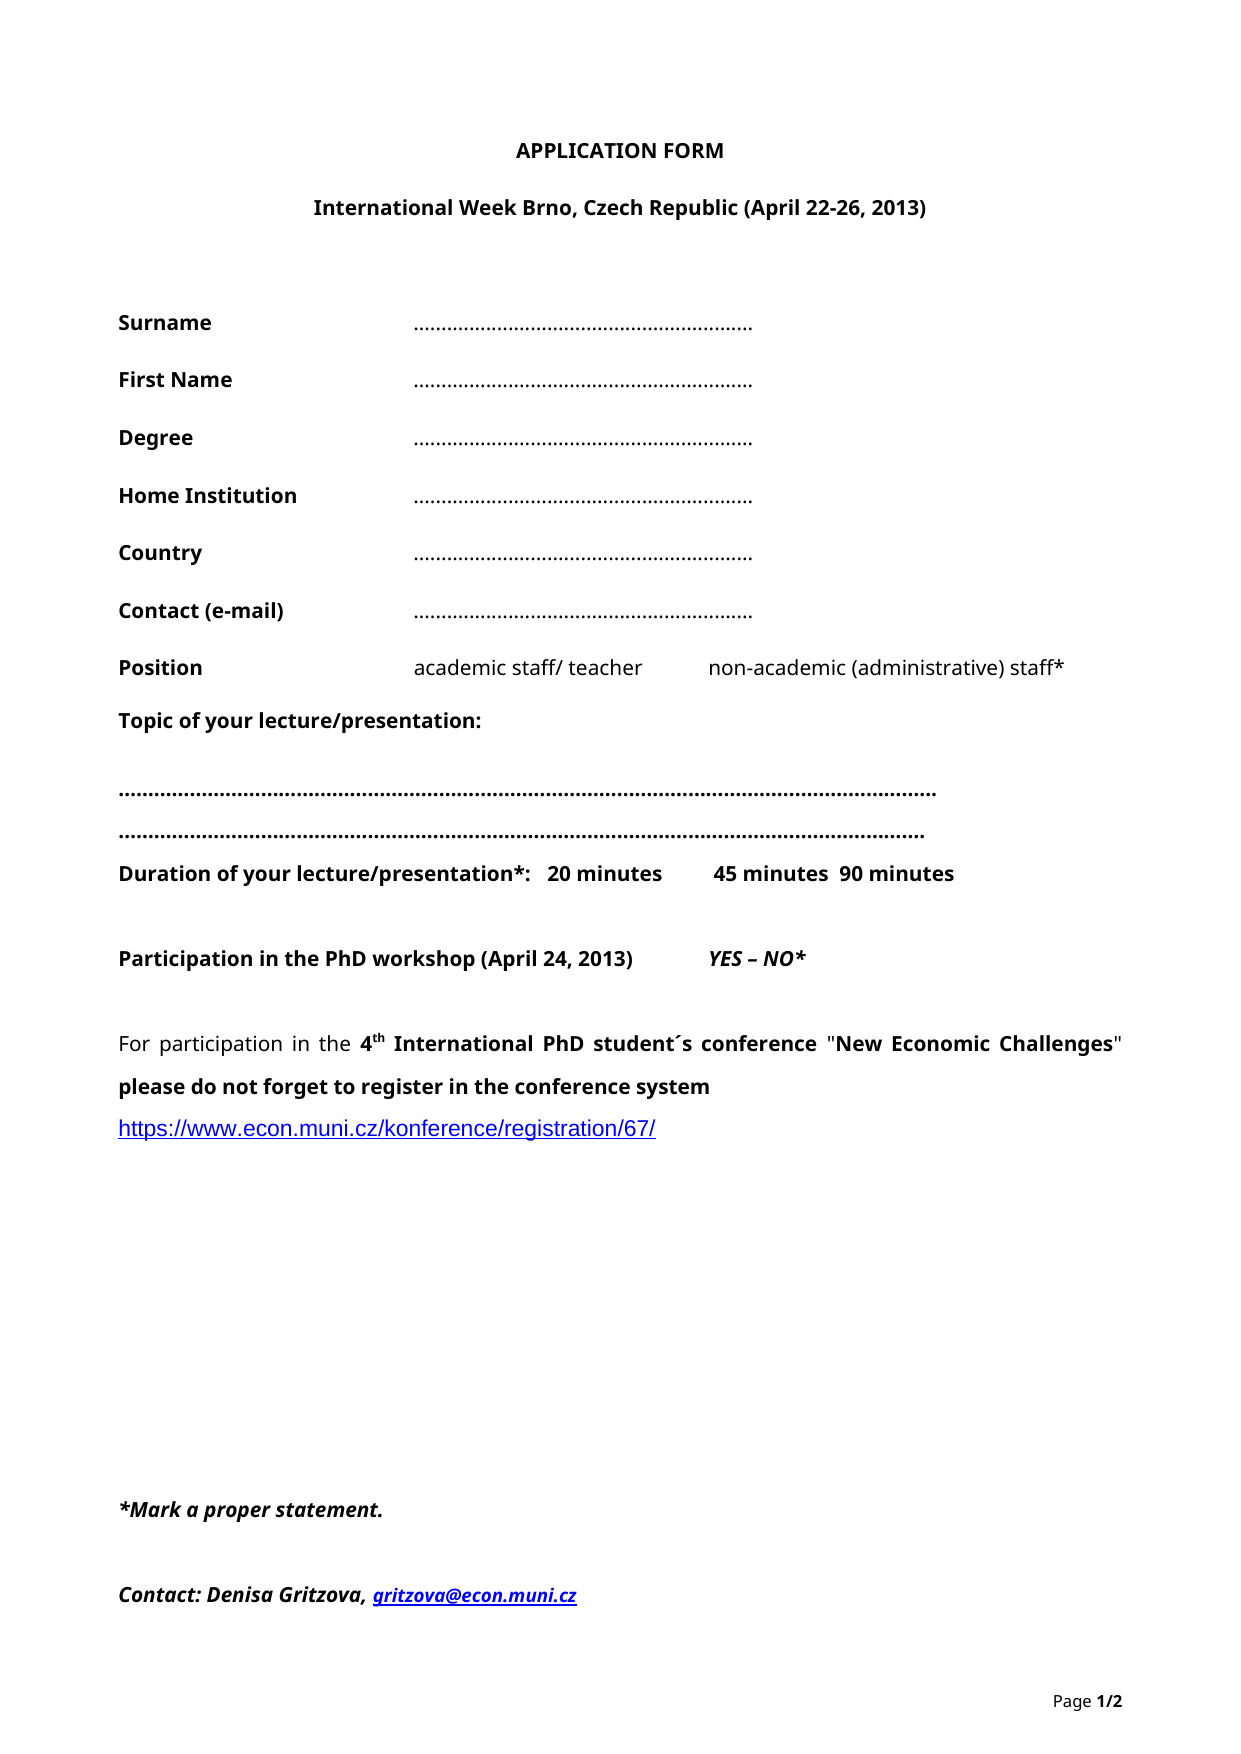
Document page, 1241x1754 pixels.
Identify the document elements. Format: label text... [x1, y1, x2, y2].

text Position academic staff/ teacher non-academic (administrative) staff* [118, 653, 1122, 681]
text *Mark a proper statement. [118, 1495, 1122, 1523]
text https://www.econ.muni.cz/konference/registration/67/ [118, 1115, 1122, 1141]
text Home Institution ............................................................. [118, 481, 1122, 509]
text Duration of your lecture/presentation*: ⁬ 20 minutes ⁬ 45 minutes ⁬ 90 minutes [118, 859, 1122, 887]
text Participation in the PhD workshop (April 24, 2013) YES – NO* [118, 944, 1122, 973]
text Topic of your lecture/presentation: [118, 706, 1122, 735]
text Contact (e-mail) ............................................................. [118, 596, 1122, 624]
text Surname ............................................................. [118, 308, 1122, 336]
text ………………………………………………………………………………………………………………………...………………………………………………………………………………………………………………………. [118, 774, 1122, 845]
text For participation in the 4th International PhD student´s conference "New Economic Challenges" please do not forget to register in the conference system [118, 1029, 1122, 1101]
text Degree ............................................................. [118, 423, 1122, 452]
text Contact: Denisa Gritzova, gritzova@econ.muni.cz [118, 1580, 1122, 1609]
text International Week Brno, Czech Republic (April 22-26, 2013) [118, 193, 1122, 221]
text First Name ............................................................. [118, 366, 1122, 394]
text APPLICATION FORM [118, 136, 1122, 164]
text Country ............................................................. [118, 538, 1122, 567]
